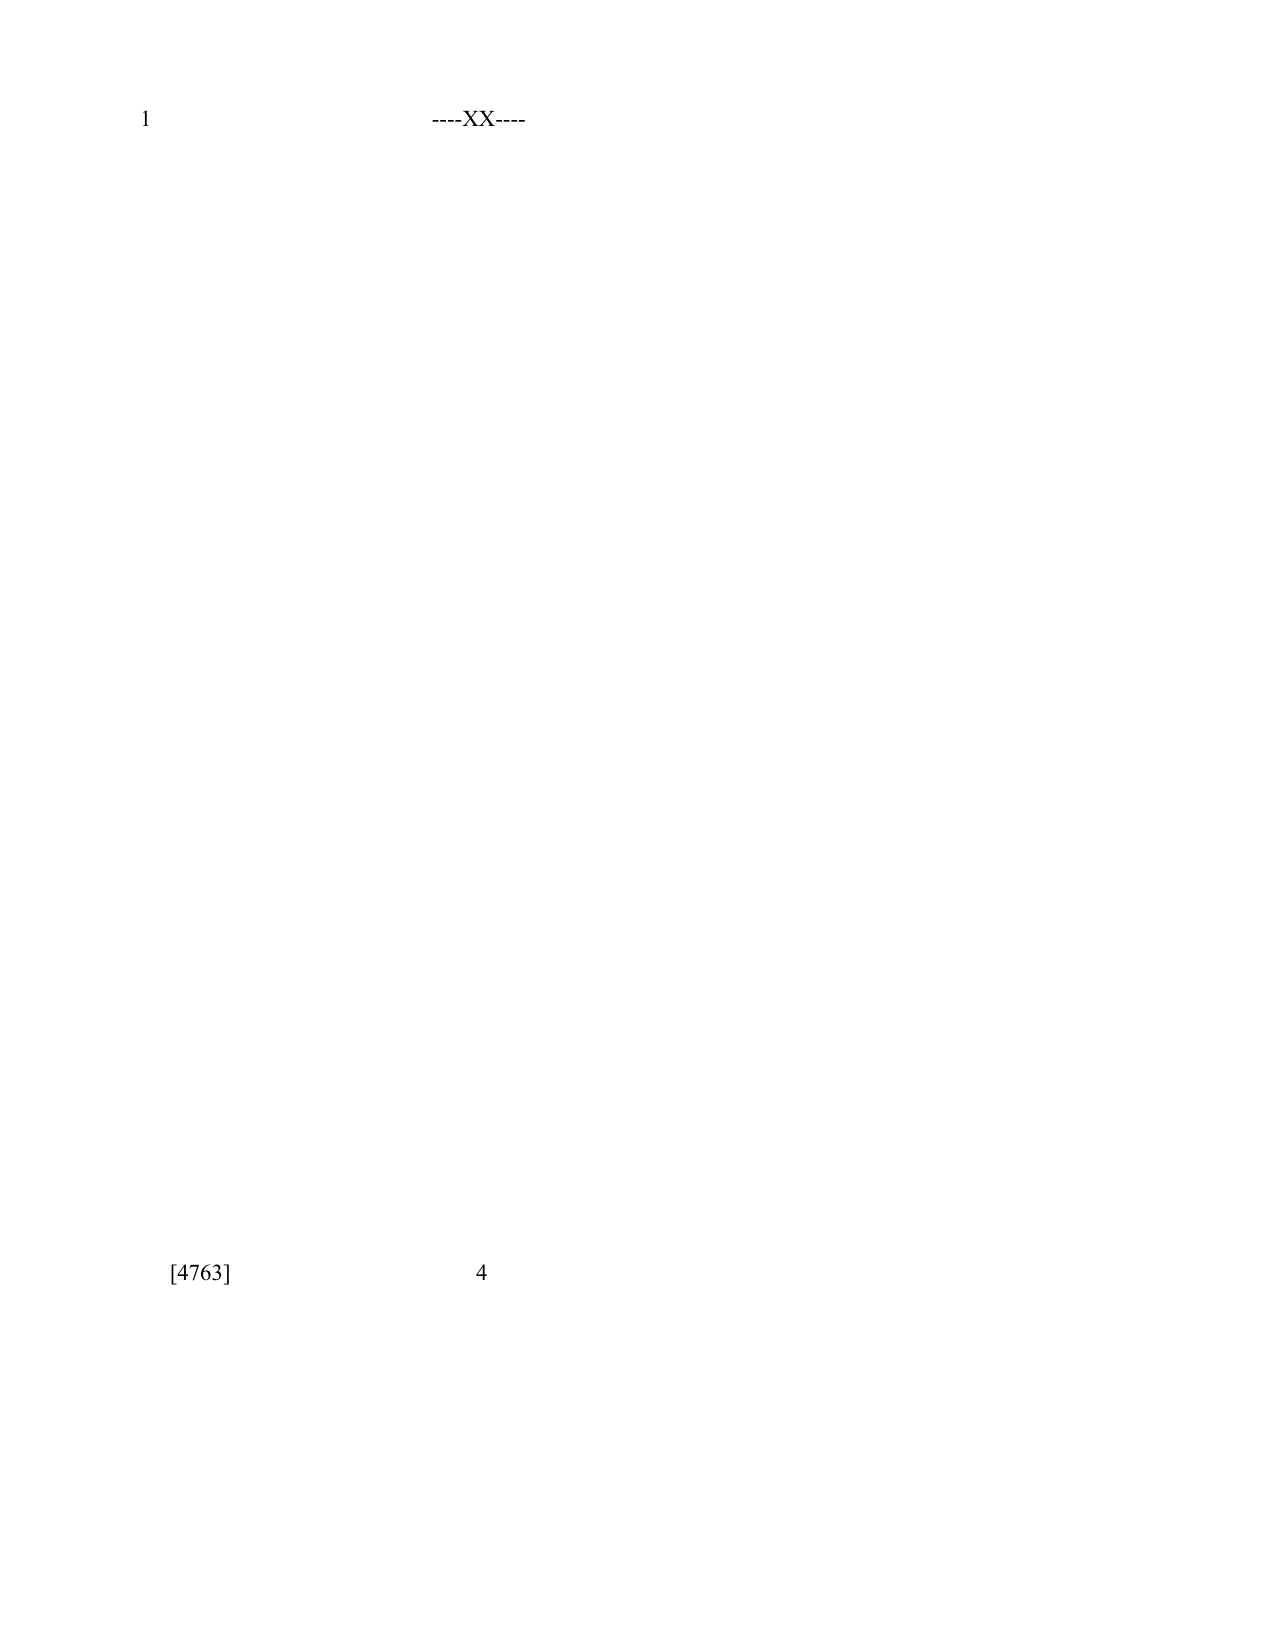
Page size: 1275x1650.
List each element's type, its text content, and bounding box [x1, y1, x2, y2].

text ----XX---- [169, 105, 787, 131]
